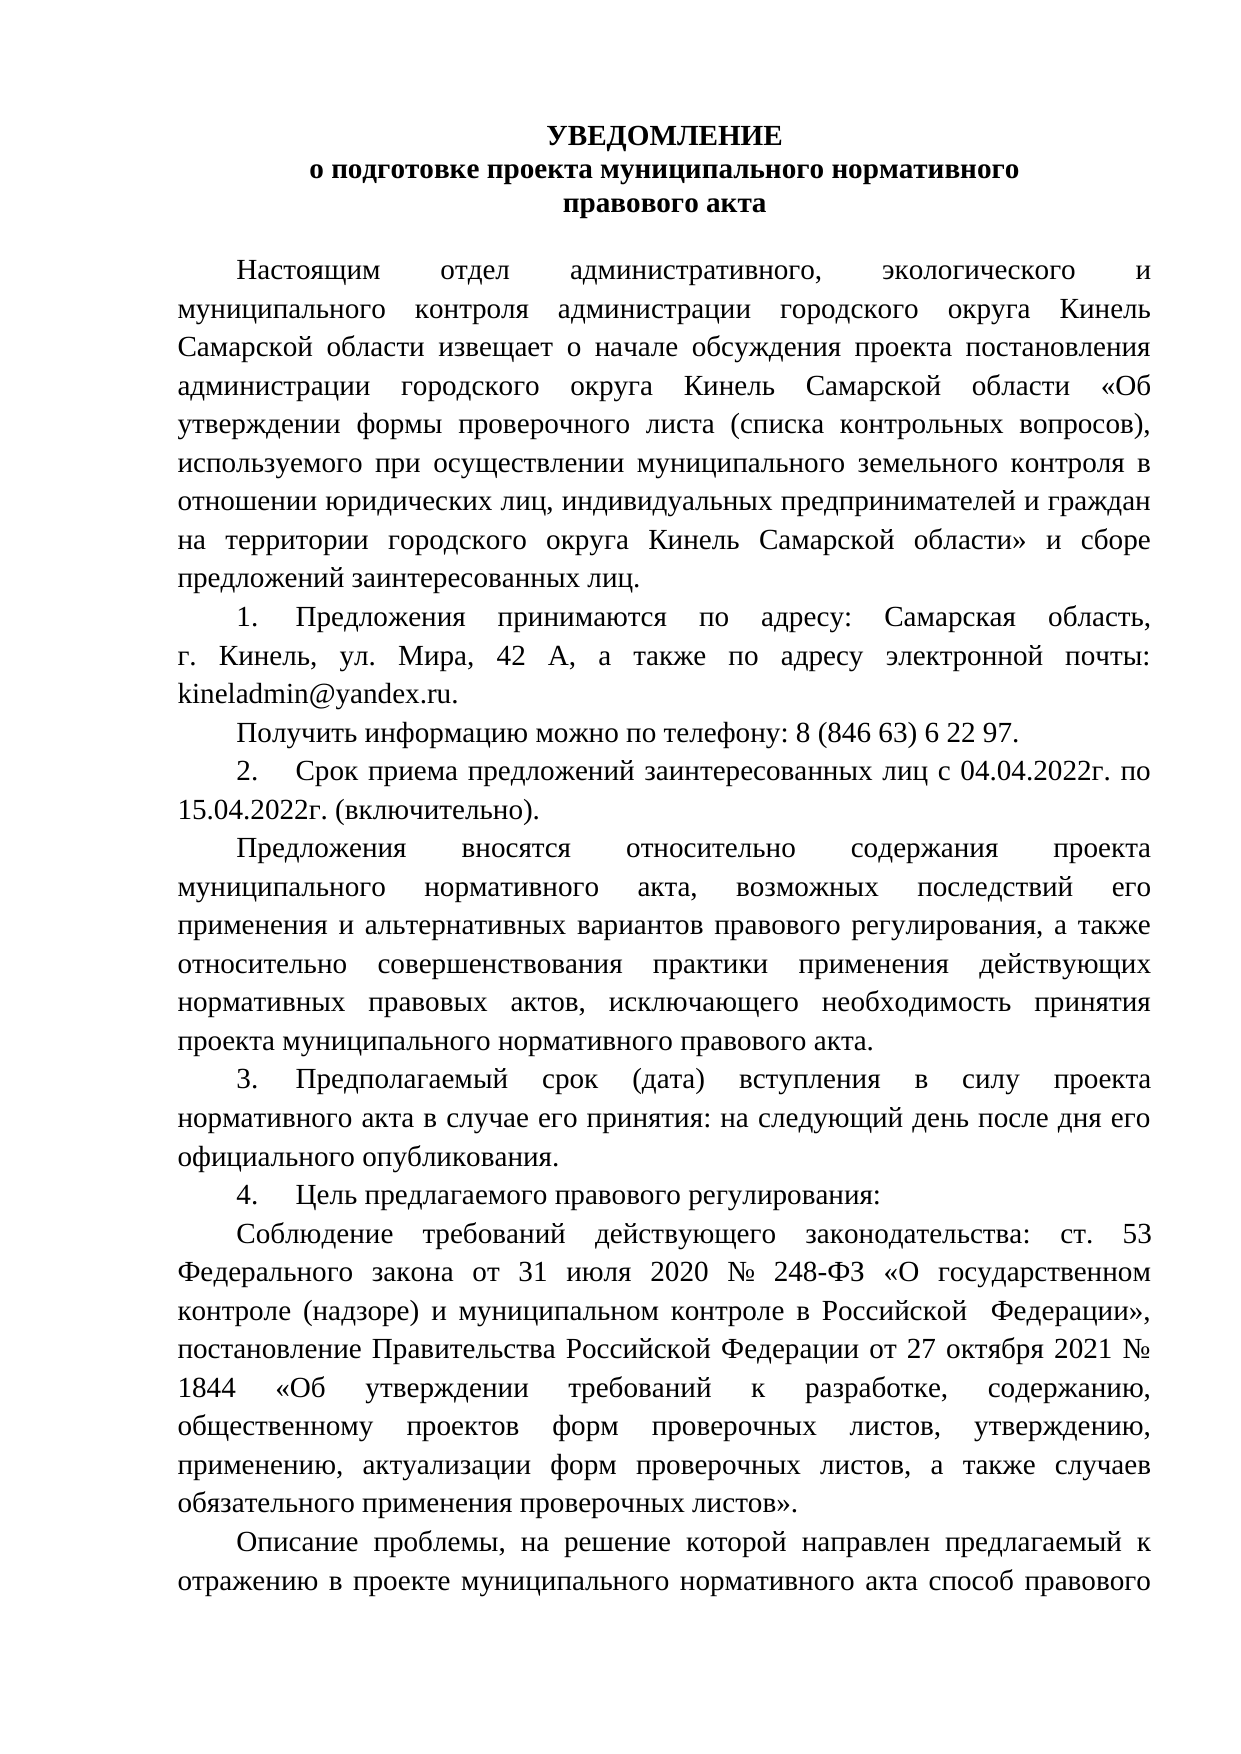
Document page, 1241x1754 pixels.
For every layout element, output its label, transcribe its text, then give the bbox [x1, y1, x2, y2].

text Соблюдение требований действующего законодательства: ст. 53 Федерального закона от 31 июля 2020 № 248-ФЗ «О государственном контроле (надзоре) и муниципальном контроле в Российской Федерации», постановление Правительства Российской Федерации от 27 октября 2021 № 1844 «Об утверждении требований к разработке, содержанию, общественному проектов форм проверочных листов, утверждению, применению, актуализации форм проверочных листов, а также случаев обязательного применения проверочных листов». [177, 1216, 1152, 1519]
text правового акта [177, 185, 1152, 219]
text Предложения вносятся относительно содержания проекта муниципального нормативного акта, возможных последствий его применения и альтернативных вариантов правового регулирования, а также относительно совершенствования практики применения действующих нормативных правовых актов, исключающего необходимость принятия проекта муниципального нормативного правового акта. [177, 830, 1152, 1057]
list Срок приема предложений заинтересованных лиц с 04.04.2022г. по 15.04.2022г. (включительно). [177, 753, 1152, 825]
text Настоящим отдел административного, экологического и муниципального контроля администрации городского округа Кинель Самарской области извещает о начале обсуждения проекта постановления администрации городского округа Кинель Самарской области «Об утверждении формы проверочного листа (списка контрольных вопросов), используемого при осуществлении муниципального земельного контроля в отношении юридических лиц, индивидуальных предпринимателей и граждан на территории городского округа Кинель Самарской области» и сборе предложений заинтересованных лиц. [177, 252, 1152, 594]
text Получить информацию можно по телефону: 8 (846 63) 6 22 97. [177, 715, 1152, 748]
text о подготовке проекта муниципального нормативного [177, 152, 1152, 185]
list Предложения принимаются по адресу: Самарская область, г. Кинель, ул. Мира, 42 А, а также по адресу электронной почты: kineladmin@yandex.ru. [177, 599, 1152, 710]
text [177, 1524, 1152, 1596]
list Цель предлагаемого правового регулирования: [177, 1177, 1152, 1211]
list Предполагаемый срок (дата) вступления в силу проекта нормативного акта в случае его принятия: на следующий день после дня его официального опубликования. [177, 1062, 1152, 1172]
text УВЕДОМЛЕНИЕ [177, 118, 1152, 152]
